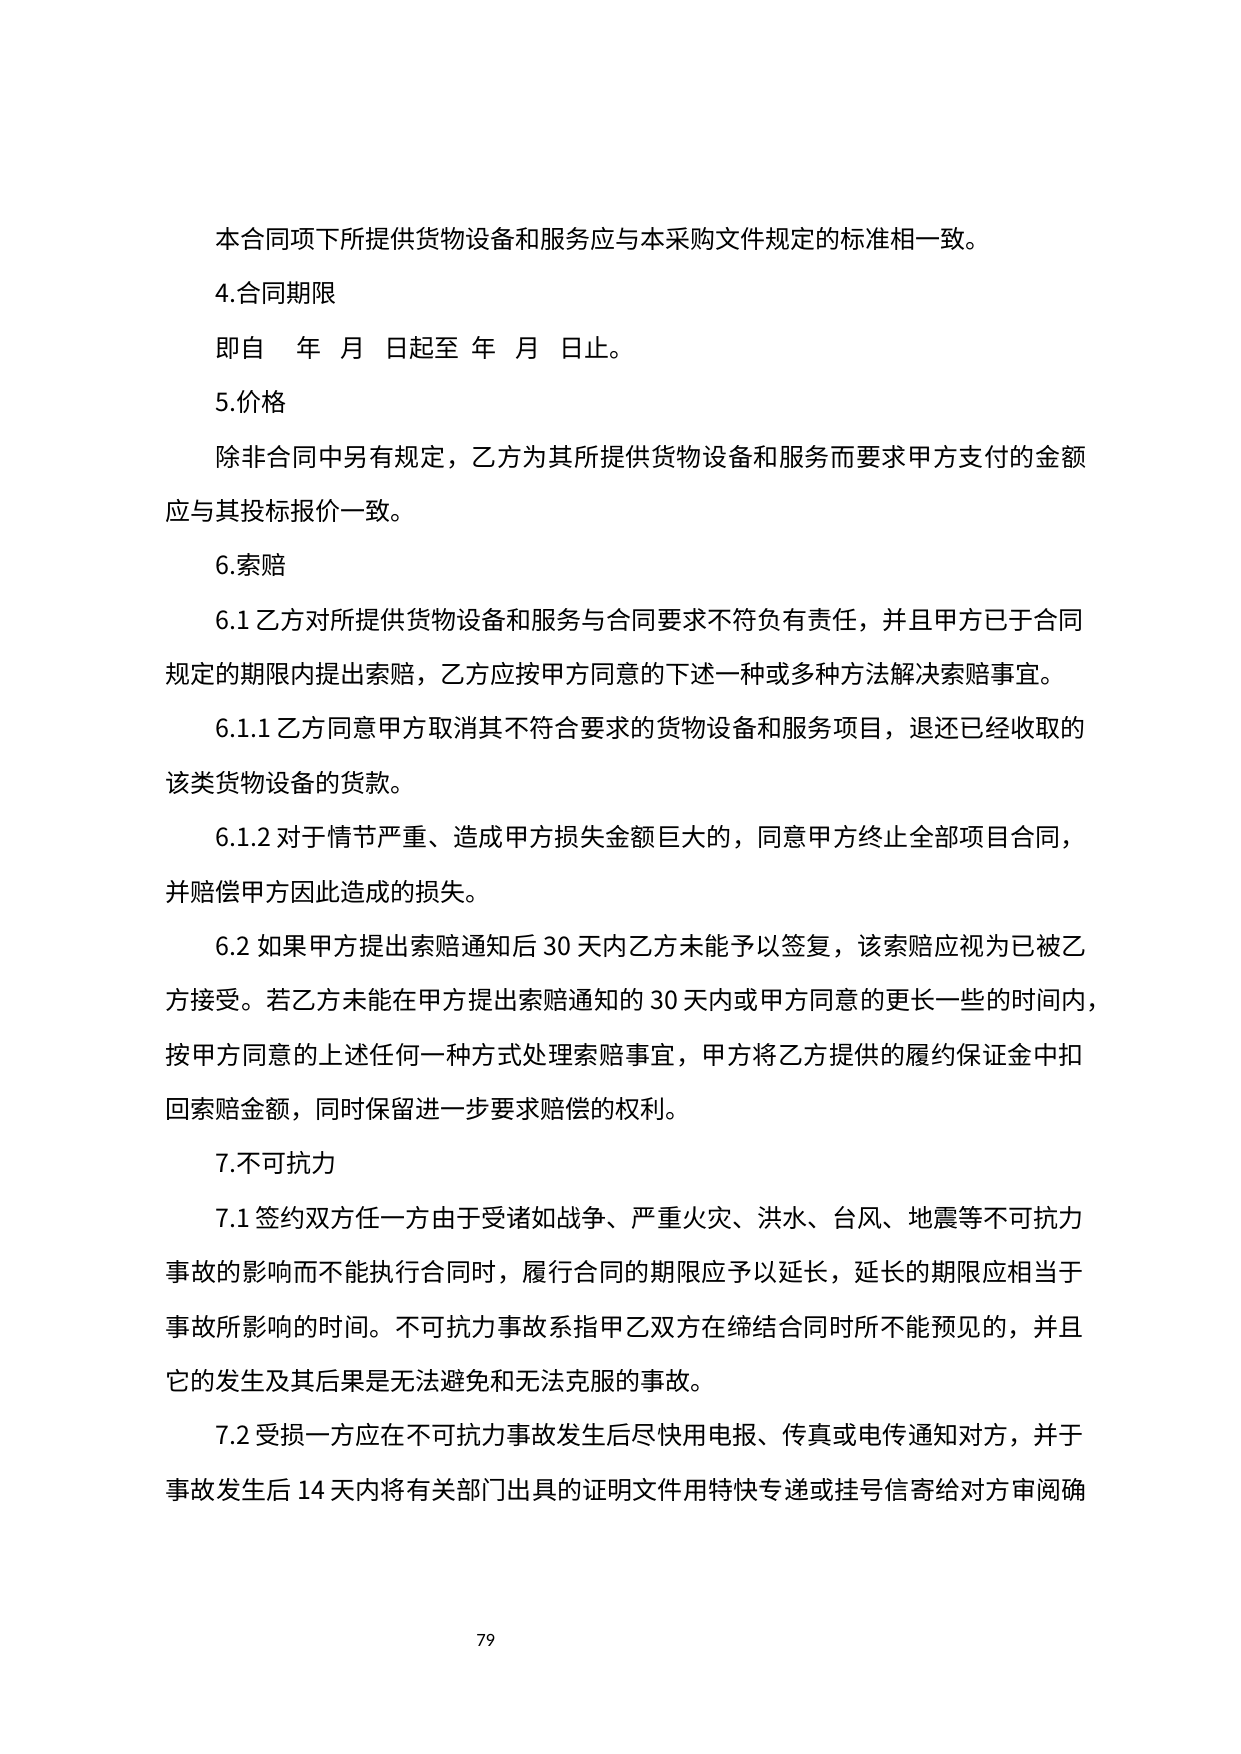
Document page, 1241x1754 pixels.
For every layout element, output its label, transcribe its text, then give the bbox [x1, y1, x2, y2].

text 本合同项下所提供货物设备和服务应与本采购文件规定的标准相一致。 [165, 219, 1087, 256]
text 除非合同中另有规定，乙方为其所提供货物设备和服务而要求甲方支付的金额应与其投标报价一致。 [165, 437, 1087, 528]
text 6.1.1乙方同意甲方取消其不符合要求的货物设备和服务项目，退还已经收取的该类货物设备的货款。 [165, 709, 1087, 799]
text 6.索赔 [165, 546, 1087, 582]
text 6.2 如果甲方提出索赔通知后 30天内乙方未能予以签复，该索赔应视为已被乙方接受。若乙方未能在甲方提出索赔通知的 30天内或甲方同意的更长一些的时间内，按甲方同意的上述任何一种方式处理索赔事宜，甲方将乙方提供的履约保证金中扣回索赔金额，同时保留进一步要求赔偿的权利。 [165, 926, 1087, 1126]
text 7.1签约双方任一方由于受诸如战争、严重火灾、洪水、台风、地震等不可抗力事故的影响而不能执行合同时，履行合同的期限应予以延长，延长的期限应相当于事故所影响的时间。不可抗力事故系指甲乙双方在缔结合同时所不能预见的，并且它的发生及其后果是无法避免和无法克服的事故。 [165, 1198, 1087, 1398]
text 6.1乙方对所提供货物设备和服务与合同要求不符负有责任，并且甲方已于合同规定的期限内提出索赔，乙方应按甲方同意的下述一种或多种方法解决索赔事宜。 [165, 600, 1087, 691]
text 即自 年 月 日起至 年 月 日止。 [165, 328, 1087, 364]
text 4.合同期限 [165, 274, 1087, 310]
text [165, 1416, 1087, 1506]
text 5.价格 [165, 383, 1087, 419]
text 6.1.2对于情节严重、造成甲方损失金额巨大的，同意甲方终止全部项目合同，并赔偿甲方因此造成的损失。 [165, 818, 1087, 908]
text 7.不可抗力 [165, 1144, 1087, 1180]
